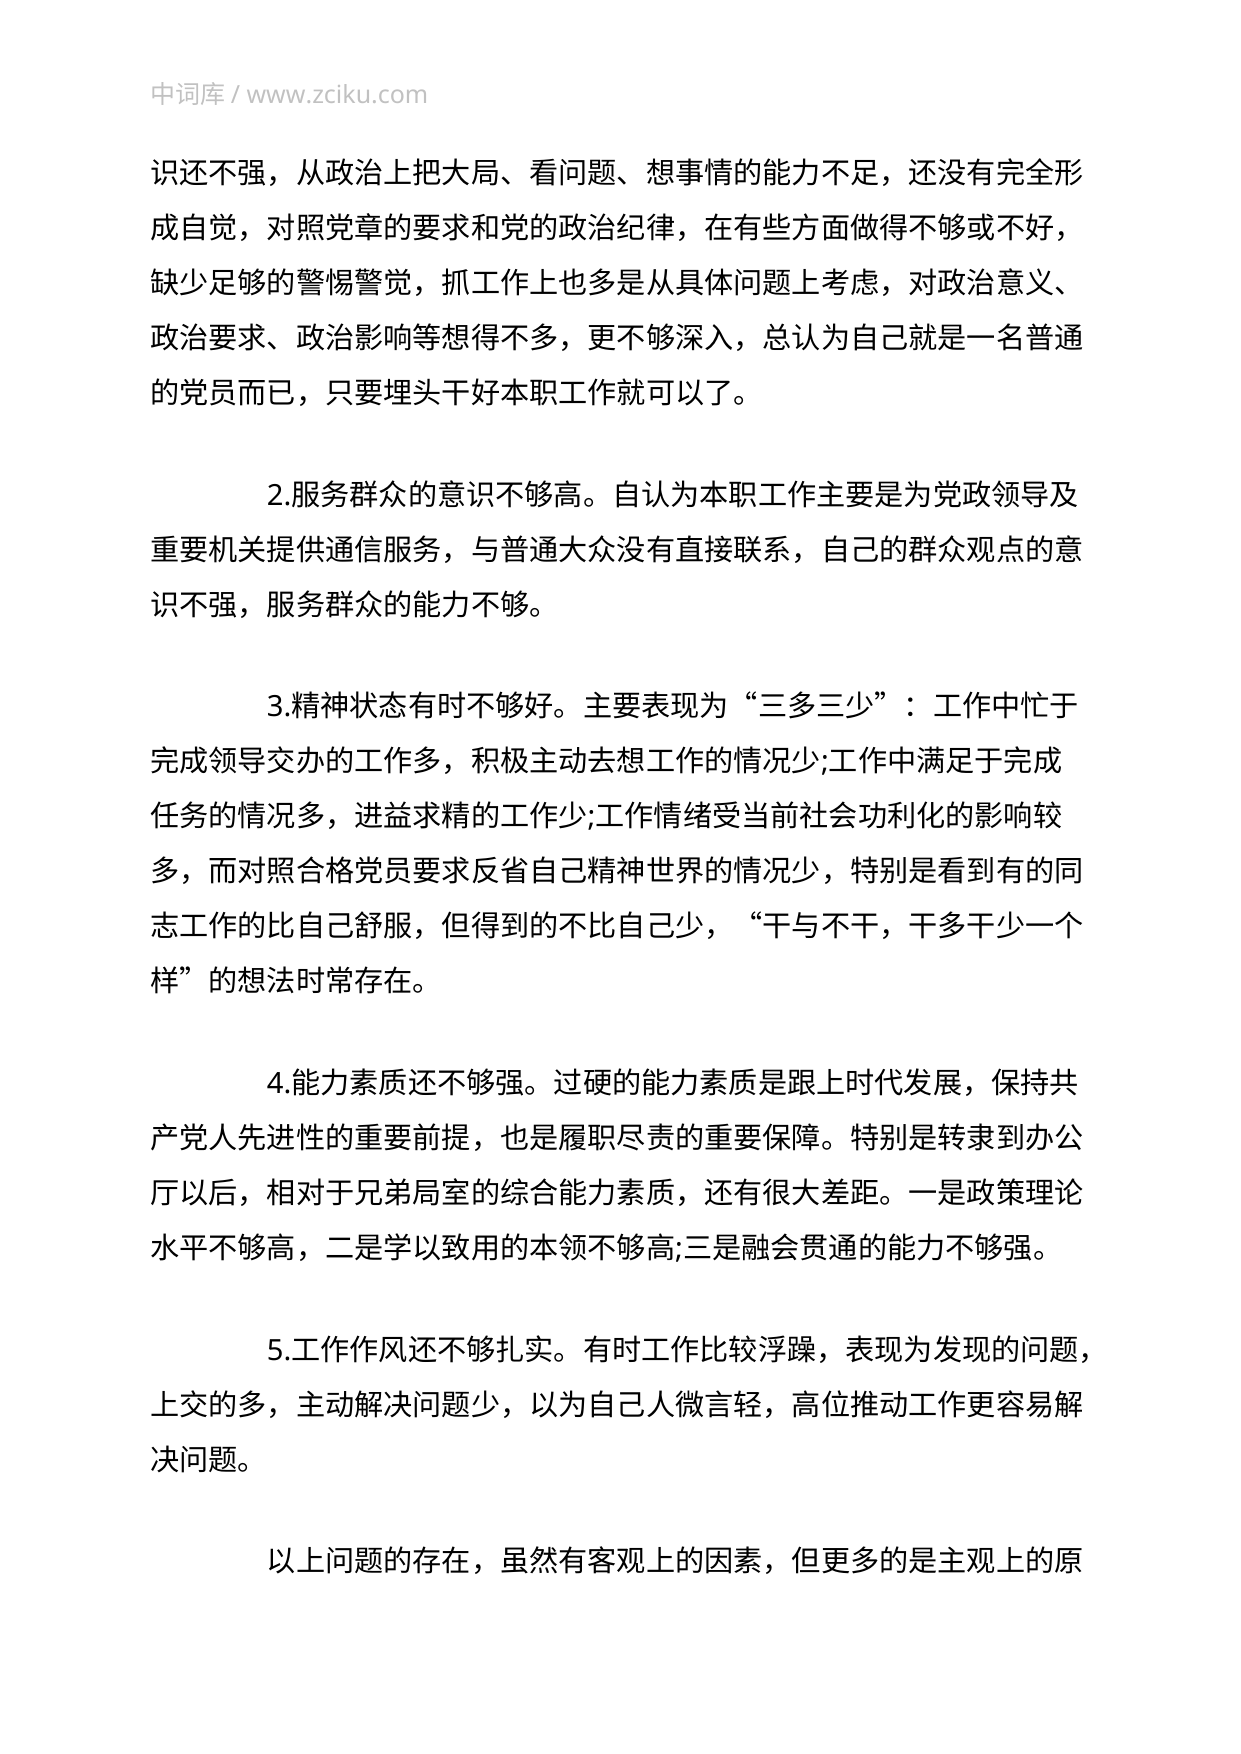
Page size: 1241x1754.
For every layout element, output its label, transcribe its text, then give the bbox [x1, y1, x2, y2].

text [150, 150, 1090, 412]
text 3.精神状态有时不够好。主要表现为“三多三少”：工作中忙于完成领导交办的工作多，积极主动去想工作的情况少;工作中满足于完成任务的情况多，进益求精的工作少;工作情绪受当前社会功利化的影响较多，而对照合格党员要求反省自己精神世界的情况少，特别是看到有的同志工作的比自己舒服，但得到的不比自己少，“干与不干，干多干少一个样”的想法时常存在。 [150, 683, 1090, 1000]
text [150, 1538, 1090, 1580]
text 4.能力素质还不够强。过硬的能力素质是跟上时代发展，保持共产党人先进性的重要前提，也是履职尽责的重要保障。特别是转隶到办公厅以后，相对于兄弟局室的综合能力素质，还有很大差距。一是政策理论水平不够高，二是学以致用的本领不够高;三是融会贯通的能力不够强。 [150, 1059, 1090, 1267]
text 5.工作作风还不够扎实。有时工作比较浮躁，表现为发现的问题，上交的多，主动解决问题少，以为自己人微言轻，高位推动工作更容易解决问题。 [150, 1326, 1090, 1478]
text 2.服务群众的意识不够高。自认为本职工作主要是为党政领导及重要机关提供通信服务，与普通大众没有直接联系，自己的群众观点的意识不强，服务群众的能力不够。 [150, 471, 1090, 623]
